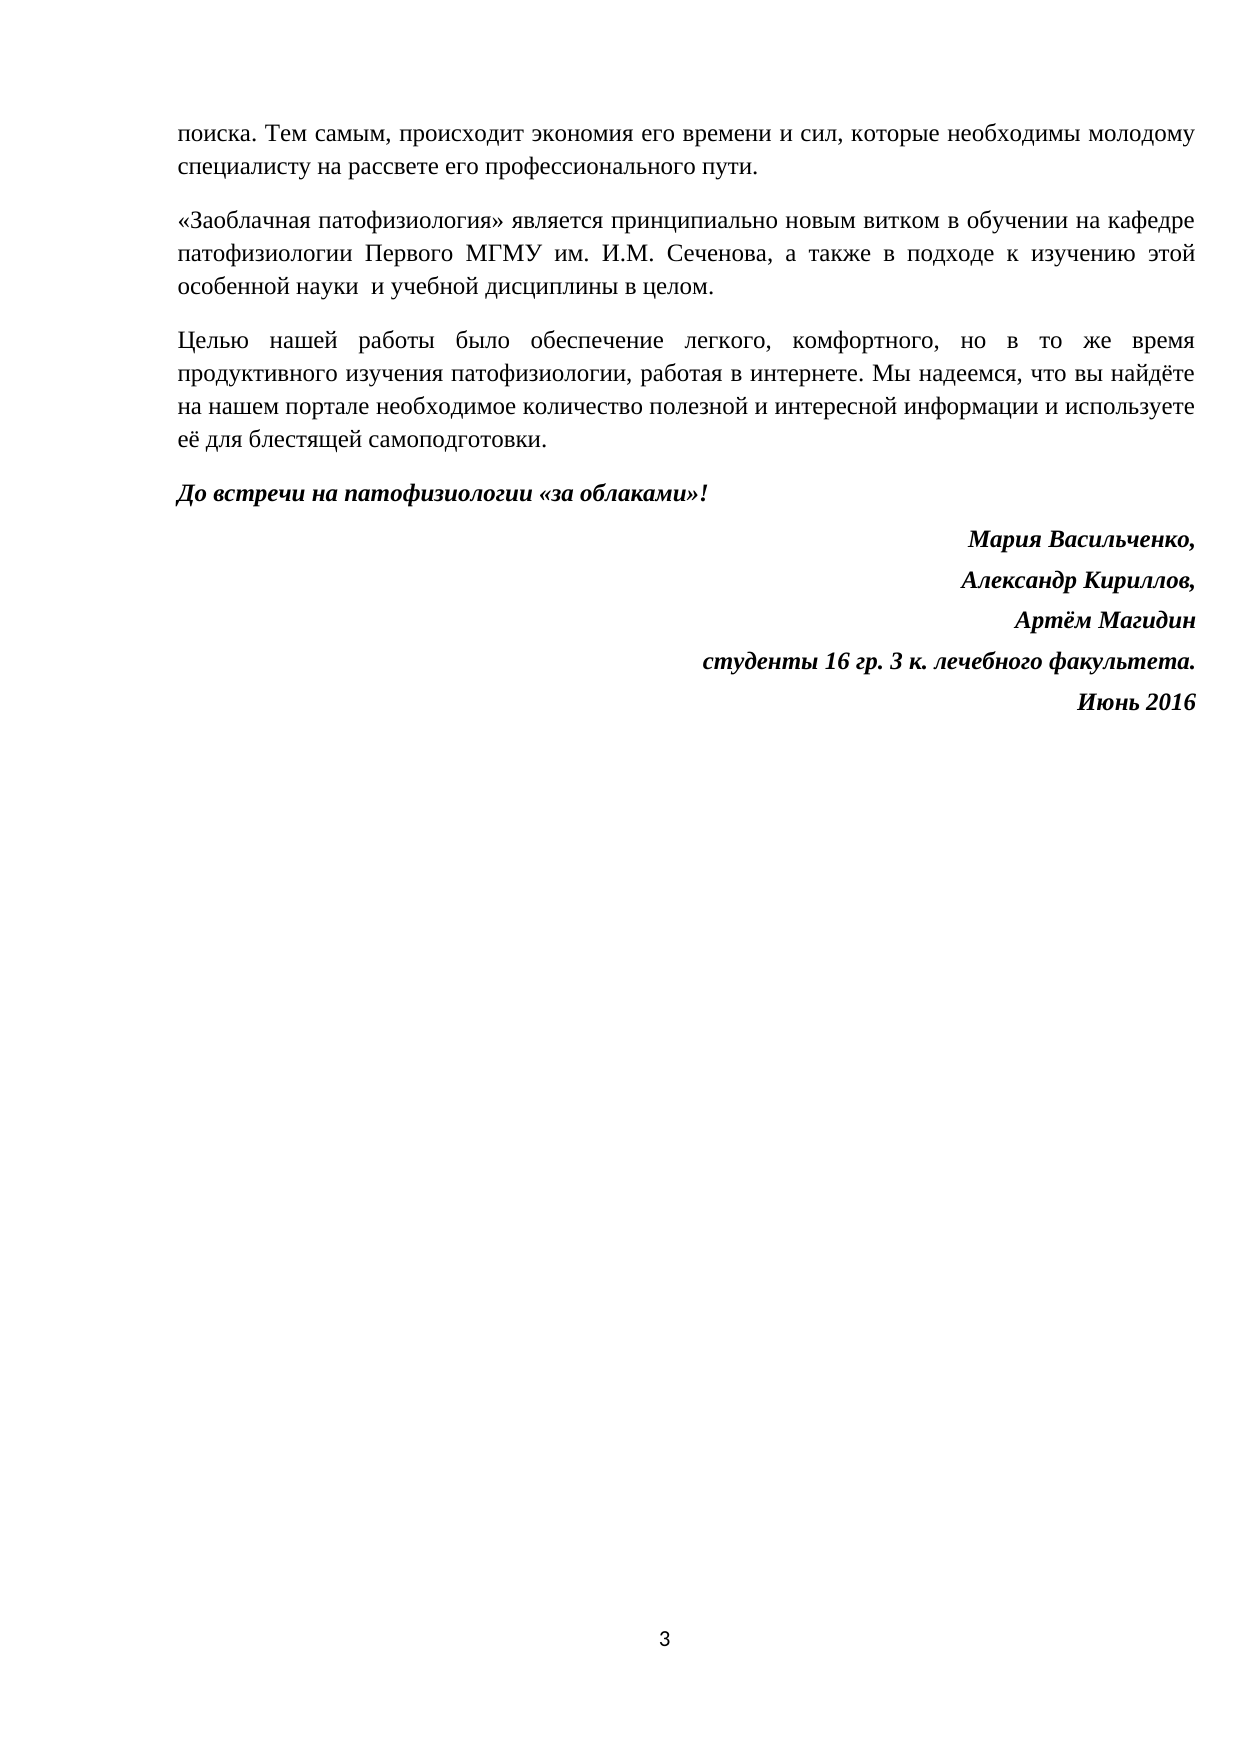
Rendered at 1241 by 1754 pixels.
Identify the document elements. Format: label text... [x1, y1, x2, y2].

text До встречи на патофизиологии «за облаками»! [177, 478, 1196, 507]
text Артём Магидин [1027, 613, 1196, 633]
text Артём Магидин [177, 613, 1031, 633]
text Целью нашей работы было обеспечение легкого, комфортного, но в то же время продуктивного изучения патофизиологии, работая в интернете. Мы надеемся, что вы найдёте на нашем портале необходимое количество полезной и интересной информации и используете её для блестящей самоподготовки. [177, 325, 1196, 453]
text «Заоблачная патофизиология» является принципиально новым витком в обучении на кафедре патофизиологии Первого МГМУ им. И.М. Сеченова, а также в подходе к изучению этой особенной науки и учебной дисциплины в целом. [177, 205, 1196, 300]
text студенты 16 гр. 3 к. лечебного факультета. [177, 653, 1058, 673]
text Александр Кириллов, [177, 572, 1196, 592]
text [177, 118, 1196, 180]
text Июнь 2016 [177, 694, 1196, 714]
text Мария Васильченко, [177, 532, 1196, 551]
text студенты 16 гр. 3 к. лечебного факультета. [1058, 653, 1196, 673]
